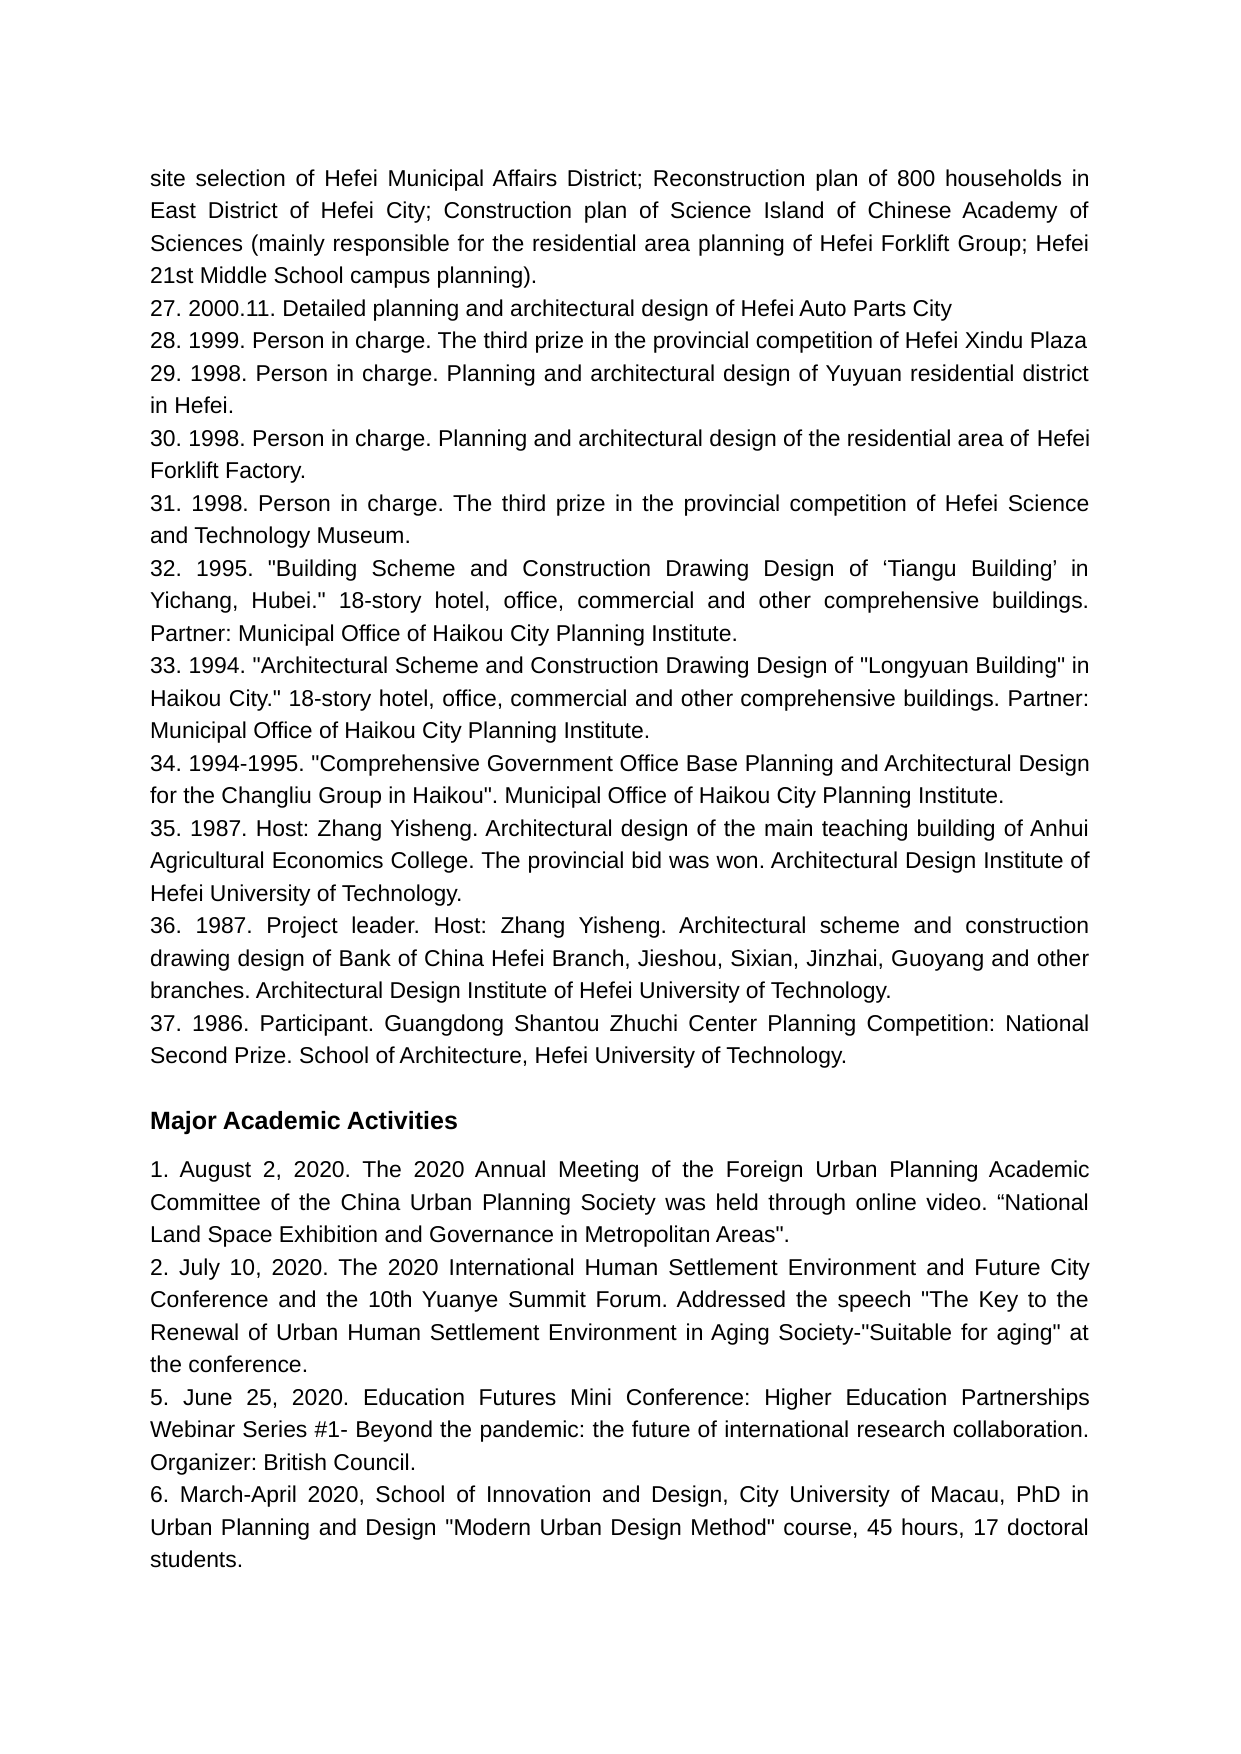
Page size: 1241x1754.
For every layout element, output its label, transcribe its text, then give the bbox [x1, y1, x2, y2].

text 27. 2000.11. Detailed planning and architectural design of Hefei Auto Parts City [150, 292, 1090, 324]
text 1. August 2, 2020. The 2020 Annual Meeting of the Foreign Urban Planning Academic Committee of the China Urban Planning Society was held through online video. “National Land Space Exhibition and Governance in Metropolitan Areas". [150, 1153, 1090, 1251]
text 29. 1998. Person in charge. Planning and architectural design of Yuyuan residential district in Hefei. [150, 357, 1090, 422]
text 28. 1999. Person in charge. The third prize in the provincial competition of Hefei Xindu Plaza [150, 324, 1090, 357]
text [150, 162, 1090, 292]
text 2. July 10, 2020. The 2020 International Human Settlement Environment and Future City Conference and the 10th Yuanye Summit Forum. Addressed the speech "The Key to the Renewal of Urban Human Settlement Environment in Aging Society-"Suitable for aging" at the conference. [150, 1251, 1090, 1381]
text 36. 1987. Project leader. Host: Zhang Yisheng. Architectural scheme and construction drawing design of Bank of China Hefei Branch, Jieshou, Sixian, Jinzhai, Guoyang and other branches. Architectural Design Institute of Hefei University of Technology. [150, 909, 1090, 1007]
text 5. June 25, 2020. Education Futures Mini Conference: Higher Education Partnerships Webinar Series #1- Beyond the pandemic: the future of international research collaboration. Organizer: British Council. [150, 1381, 1090, 1478]
text 34. 1994-1995. "Comprehensive Government Office Base Planning and Architectural Design for the Changliu Group in Haikou". Municipal Office of Haikou City Planning Institute. [150, 747, 1090, 812]
text 6. March-April 2020, School of Innovation and Design, City University of Macau, PhD in Urban Planning and Design "Modern Urban Design Method" course, 45 hours, 17 doctoral students. [150, 1478, 1090, 1576]
text 33. 1994. "Architectural Scheme and Construction Drawing Design of "Longyuan Building" in Haikou City." 18-story hotel, office, commercial and other comprehensive buildings. Partner: Municipal Office of Haikou City Planning Institute. [150, 649, 1090, 747]
text 32. 1995. "Building Scheme and Construction Drawing Design of ‘Tiangu Building’ in Yichang, Hubei." 18-story hotel, office, commercial and other comprehensive buildings. Partner: Municipal Office of Haikou City Planning Institute. [150, 552, 1090, 649]
text 31. 1998. Person in charge. The third prize in the provincial competition of Hefei Science and Technology Museum. [150, 487, 1090, 552]
text 30. 1998. Person in charge. Planning and architectural design of the residential area of ​​Hefei Forklift Factory. [150, 422, 1090, 487]
text 37. 1986. Participant. Guangdong Shantou Zhuchi Center Planning Competition: National Second Prize. School of Architecture, Hefei University of Technology. [150, 1007, 1090, 1072]
text 35. 1987. Host: Zhang Yisheng. Architectural design of the main teaching building of Anhui Agricultural Economics College. The provincial bid was won. Architectural Design Institute of Hefei University of Technology. [150, 812, 1090, 909]
subtitle Major Academic Activities [150, 1104, 1090, 1137]
